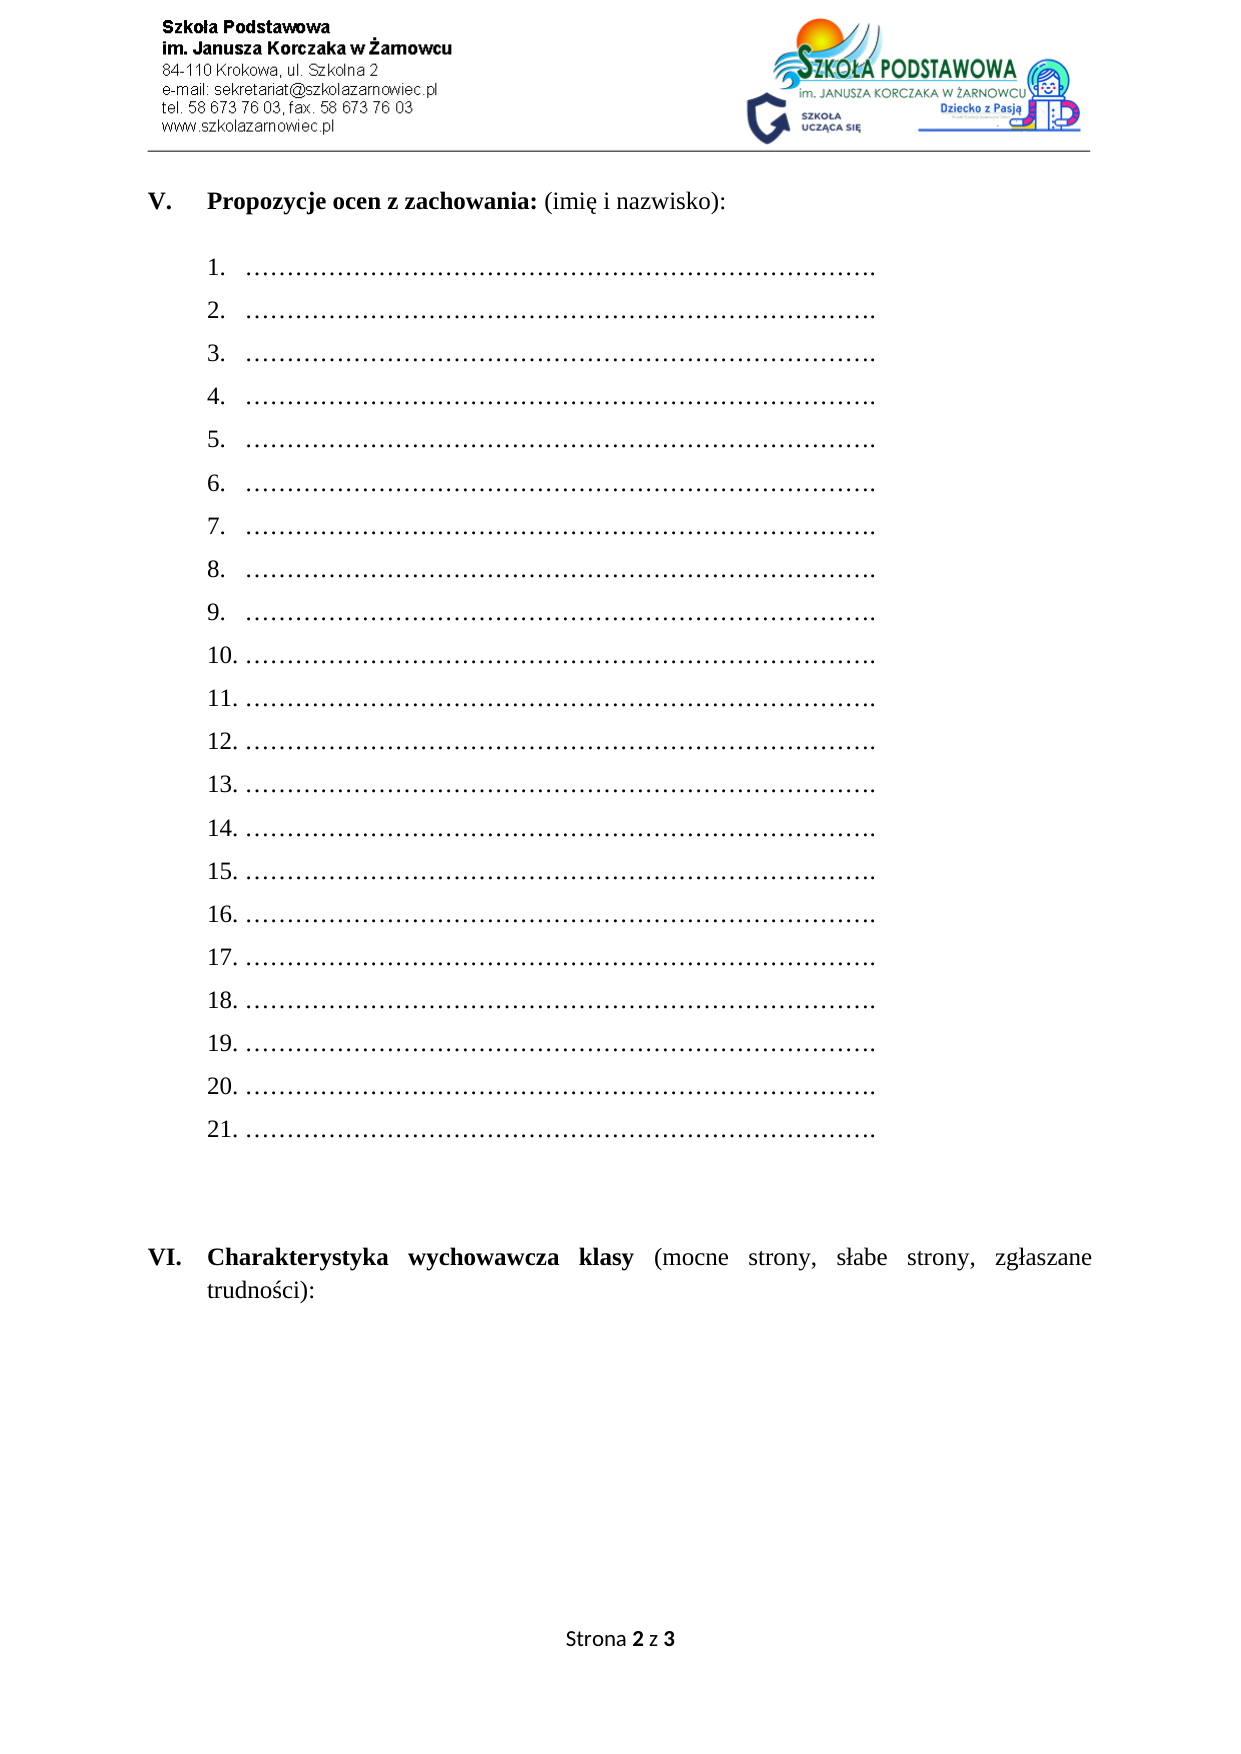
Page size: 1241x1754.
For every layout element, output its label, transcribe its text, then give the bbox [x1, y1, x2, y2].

list …………………………………………………………………. [207, 424, 1092, 453]
list …………………………………………………………………. [207, 726, 1092, 755]
list …………………………………………………………………. [207, 511, 1092, 539]
list …………………………………………………………………. [207, 899, 1092, 928]
list …………………………………………………………………. [207, 640, 1092, 669]
list …………………………………………………………………. [207, 1114, 1092, 1143]
list …………………………………………………………………. [207, 554, 1092, 583]
list …………………………………………………………………. [207, 597, 1092, 626]
list …………………………………………………………………. [207, 468, 1092, 496]
list Charakterystyka wychowawcza klasy (mocne strony, słabe strony, zgłaszane trudności): [148, 1242, 1092, 1304]
list …………………………………………………………………. [207, 683, 1092, 712]
picture [147, 17, 1093, 161]
list …………………………………………………………………. [207, 856, 1092, 884]
list …………………………………………………………………. [207, 1028, 1092, 1057]
list …………………………………………………………………. [207, 1071, 1092, 1100]
list …………………………………………………………………. [207, 338, 1092, 367]
list …………………………………………………………………. [207, 769, 1092, 798]
list Propozycje ocen z zachowania: (imię i nazwisko): [148, 186, 1092, 215]
list …………………………………………………………………. [207, 295, 1092, 324]
list …………………………………………………………………. [207, 381, 1092, 410]
list …………………………………………………………………. [207, 252, 1092, 281]
list …………………………………………………………………. [207, 942, 1092, 971]
list …………………………………………………………………. [207, 985, 1092, 1014]
list …………………………………………………………………. [207, 813, 1092, 841]
